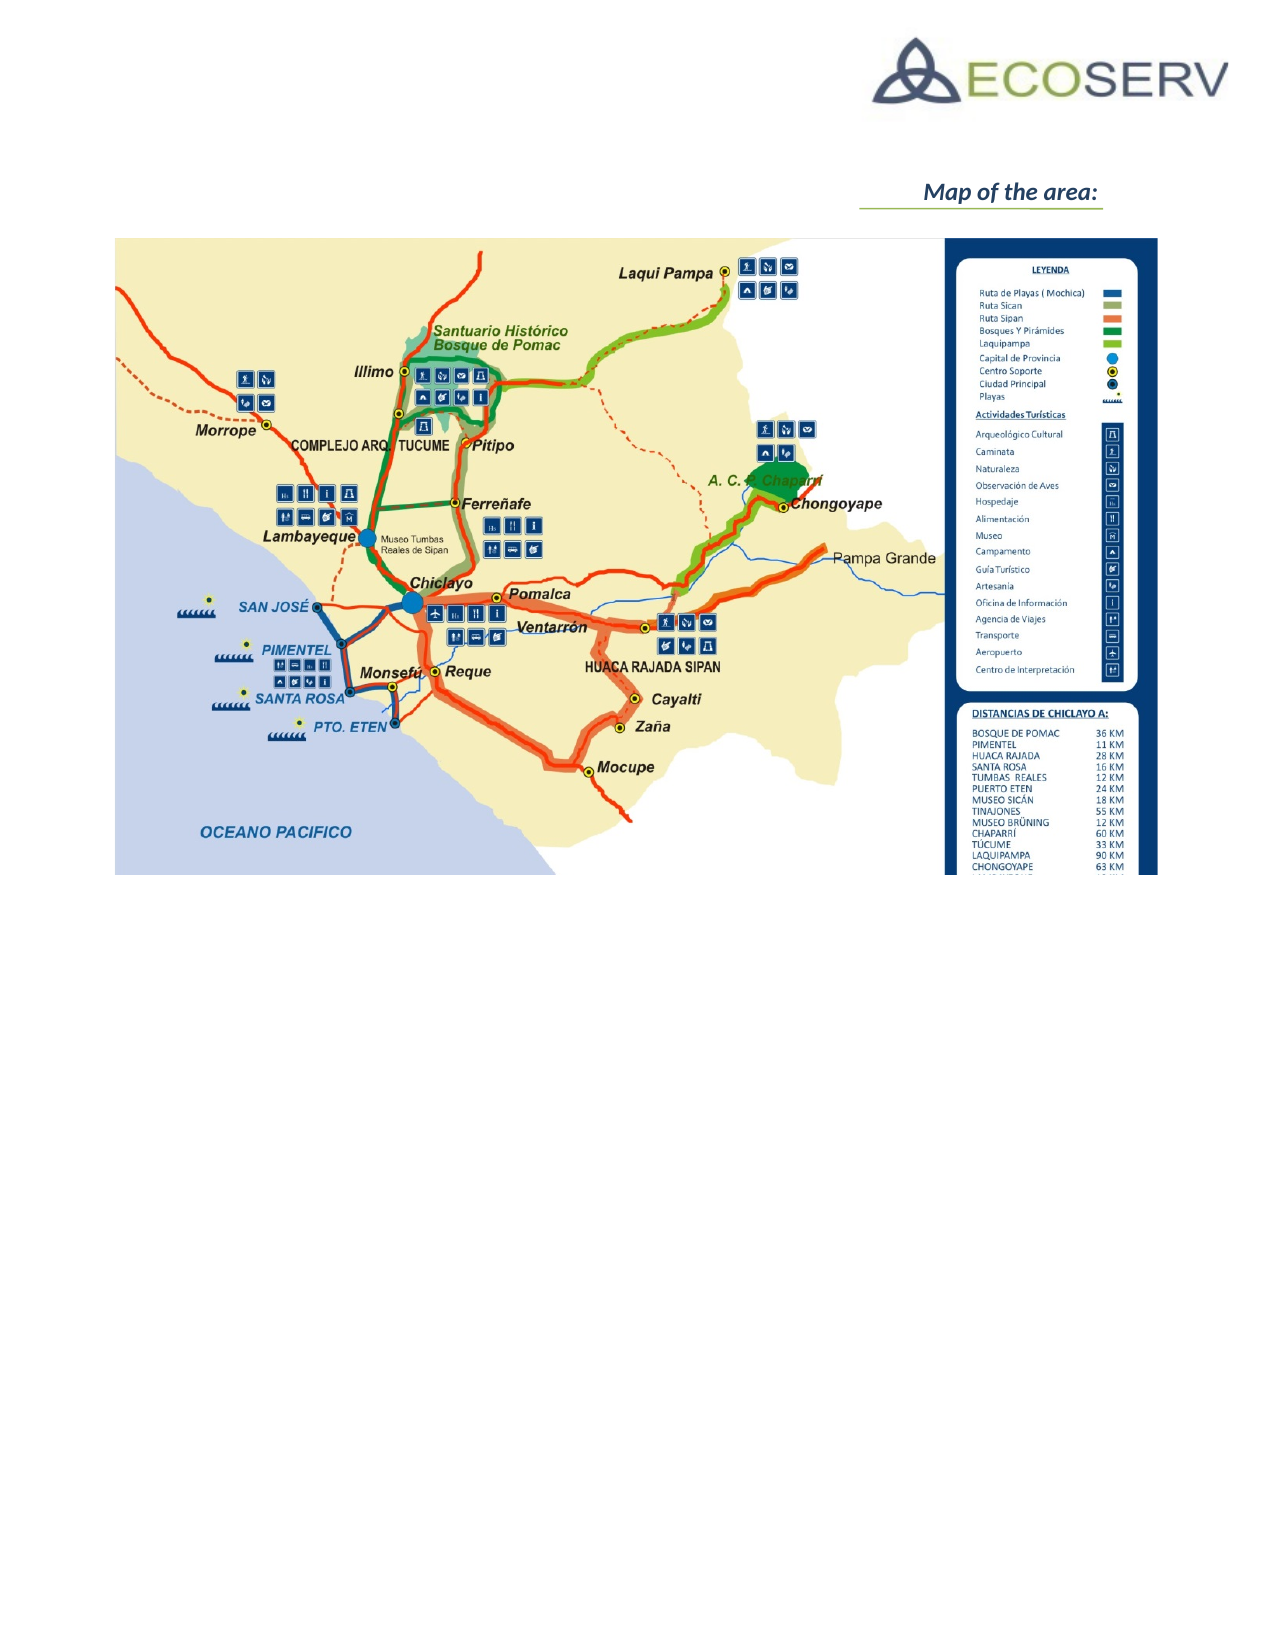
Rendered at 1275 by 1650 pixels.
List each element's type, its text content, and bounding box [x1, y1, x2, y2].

picture [114, 238, 1158, 875]
text Map of the area: [177, 176, 1098, 206]
